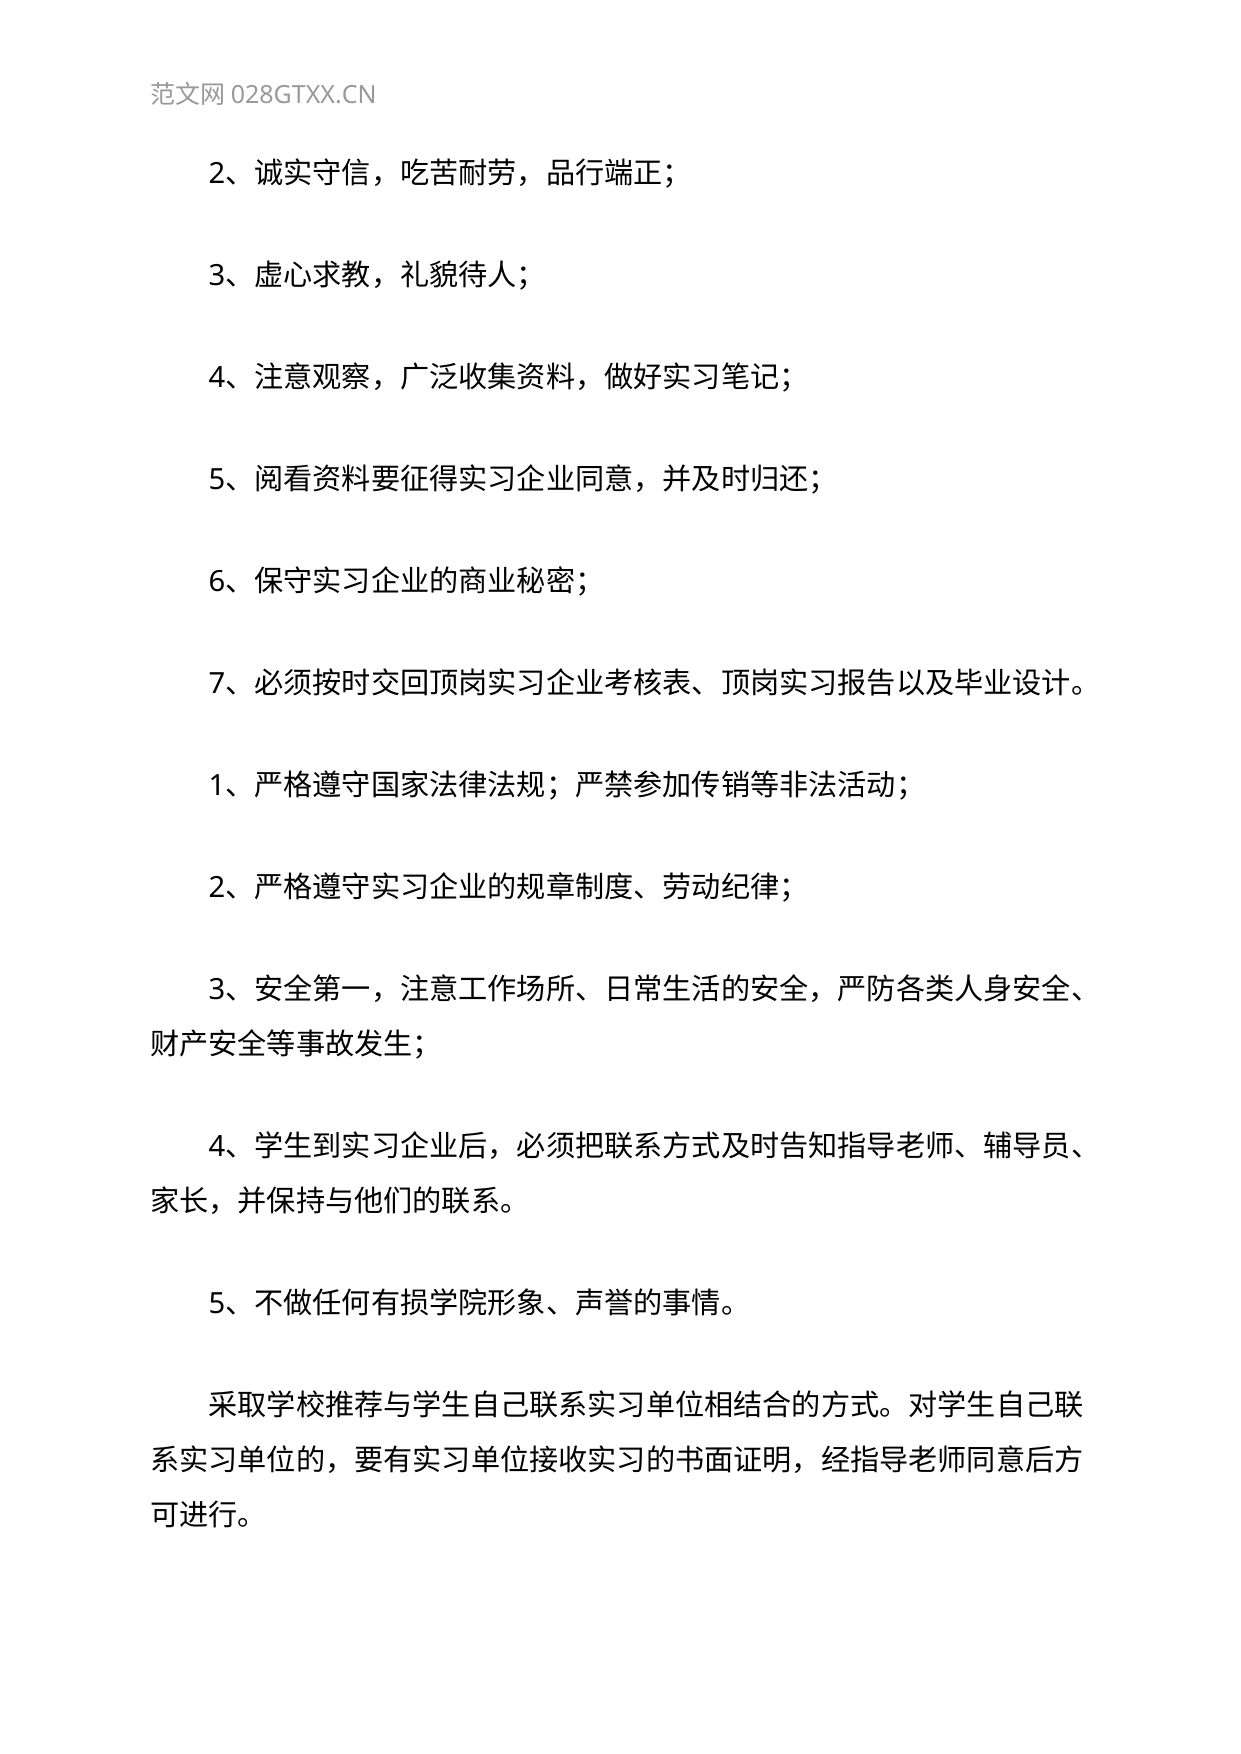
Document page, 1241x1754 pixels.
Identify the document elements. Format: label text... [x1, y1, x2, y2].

text 2、诚实守信，吃苦耐劳，品行端正； [150, 150, 1090, 192]
text 6、保守实习企业的商业秘密； [150, 558, 1090, 600]
text 4、学生到实习企业后，必须把联系方式及时告知指导老师、辅导员、家长，并保持与他们的联系。 [150, 1123, 1090, 1220]
text 1、严格遵守国家法律法规；严禁参加传销等非法活动； [150, 762, 1090, 804]
text 2、严格遵守实习企业的规章制度、劳动纪律； [150, 864, 1090, 906]
text 5、不做任何有损学院形象、声誉的事情。 [150, 1279, 1090, 1322]
text 3、虚心求教，礼貌待人； [150, 252, 1090, 294]
text 5、阅看资料要征得实习企业同意，并及时归还； [150, 456, 1090, 498]
text 4、注意观察，广泛收集资料，做好实习笔记； [150, 354, 1090, 396]
text 3、安全第一，注意工作场所、日常生活的安全，严防各类人身安全、财产安全等事故发生； [150, 966, 1090, 1063]
text 7、必须按时交回顶岗实习企业考核表、顶岗实习报告以及毕业设计。 [150, 660, 1090, 702]
text 采取学校推荐与学生自己联系实习单位相结合的方式。对学生自己联系实习单位的，要有实习单位接收实习的书面证明，经指导老师同意后方可进行。 [150, 1381, 1090, 1533]
